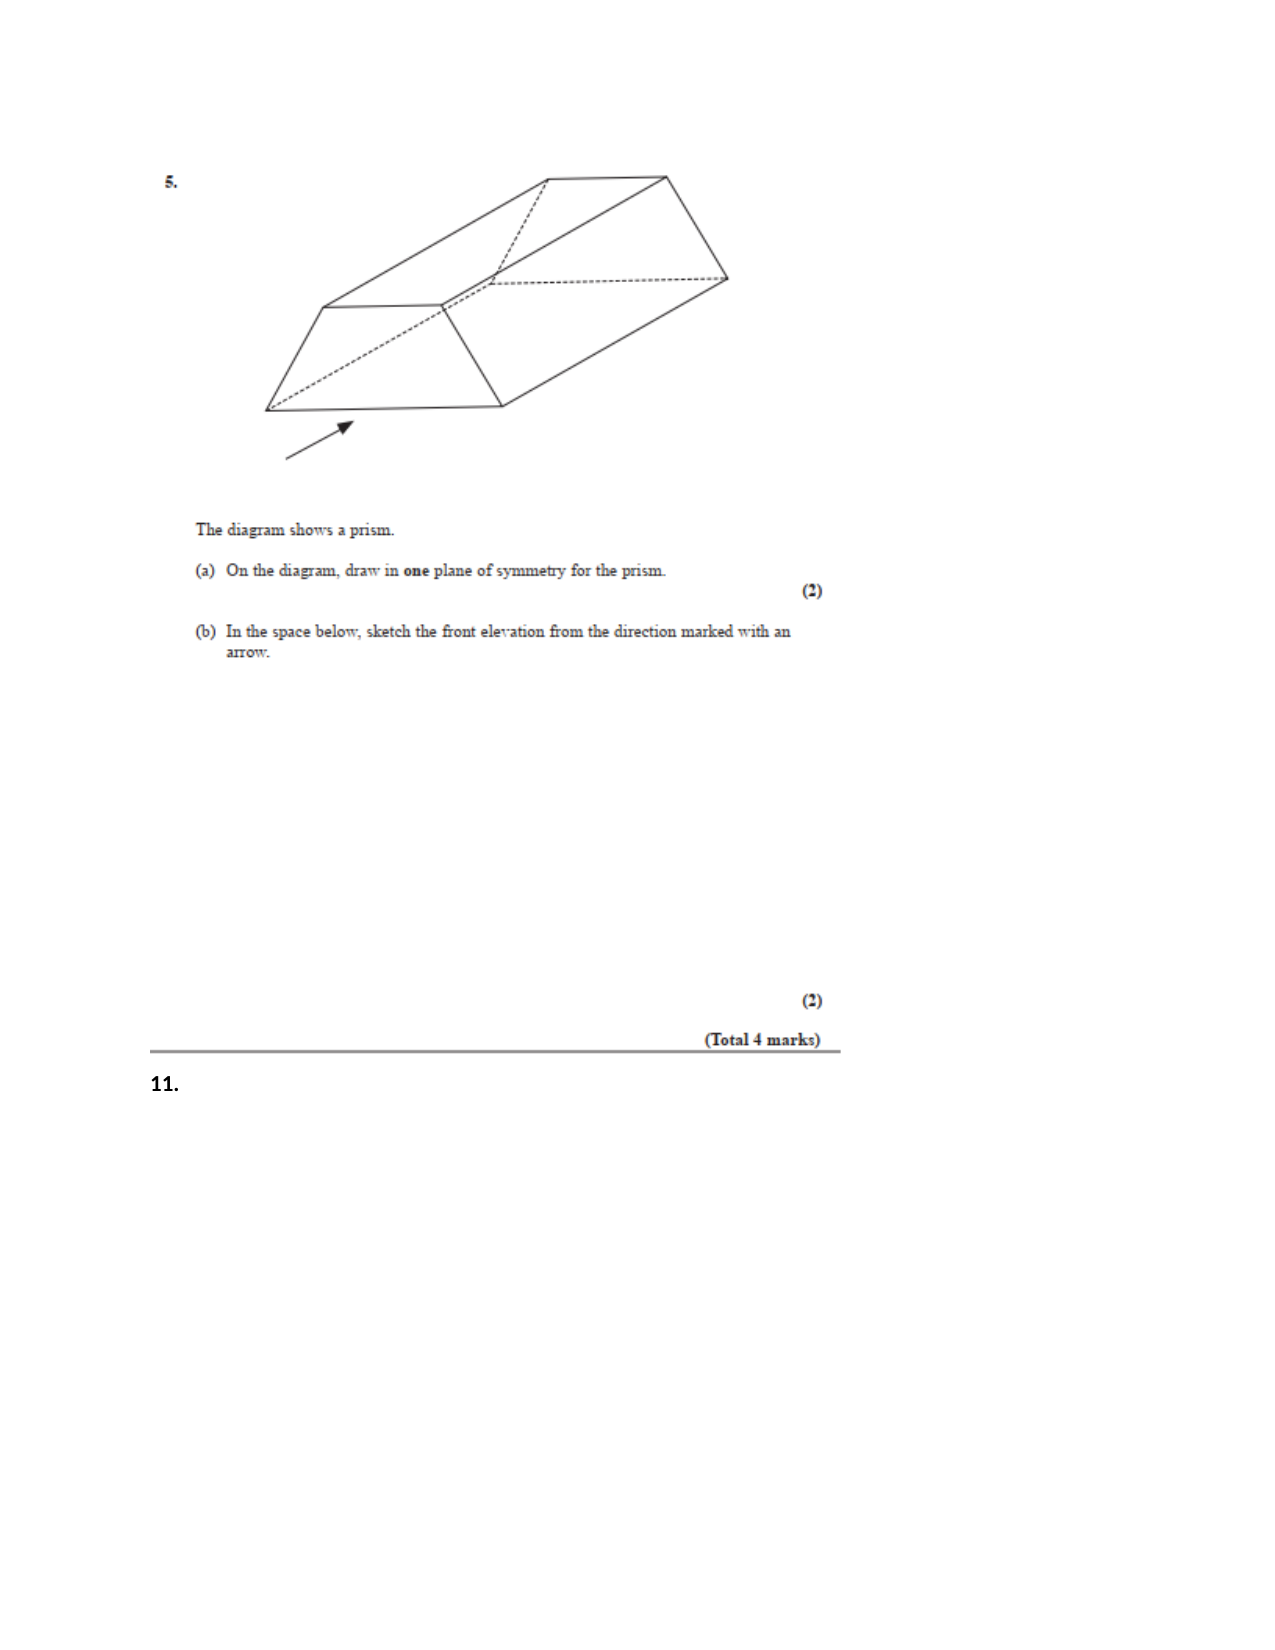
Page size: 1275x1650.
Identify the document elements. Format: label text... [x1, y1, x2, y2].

picture [150, 150, 841, 1055]
text 11. [150, 1069, 1125, 1097]
